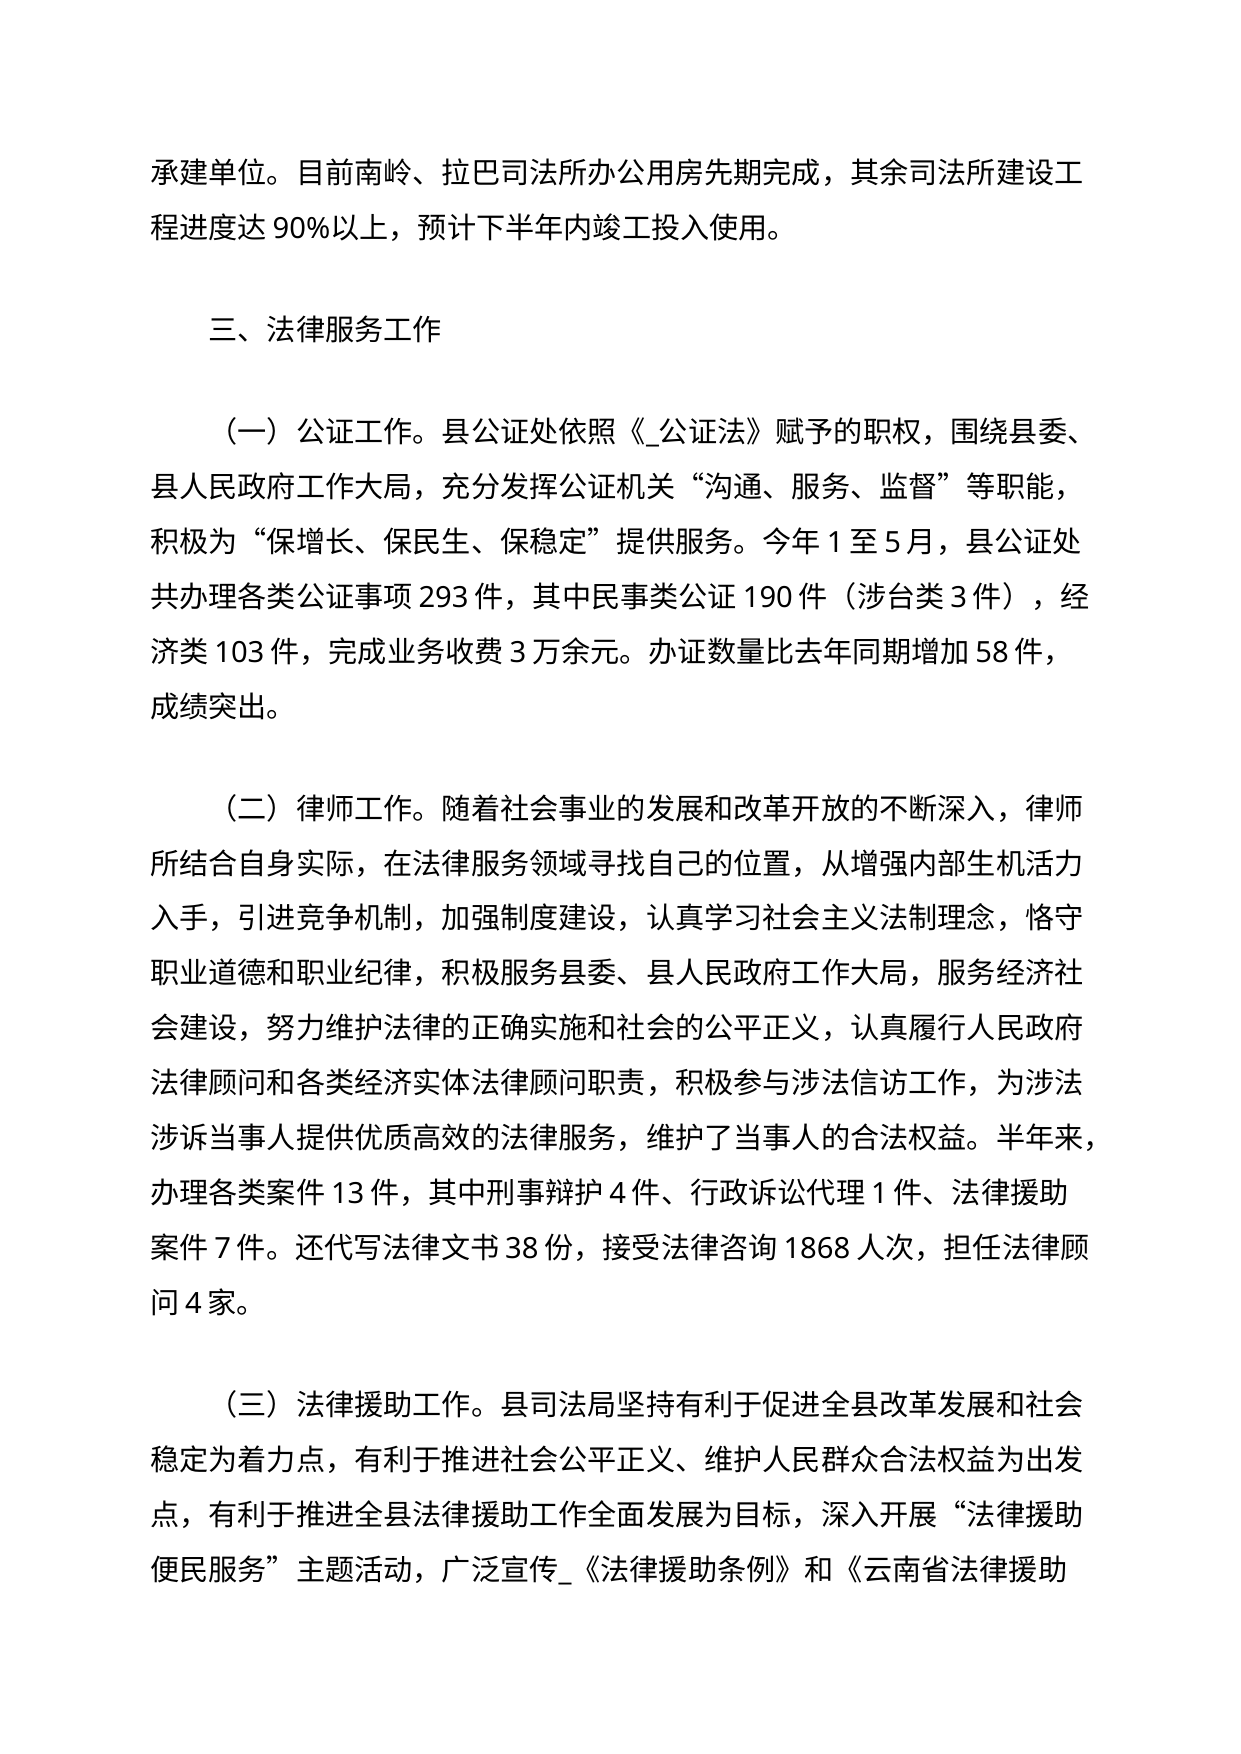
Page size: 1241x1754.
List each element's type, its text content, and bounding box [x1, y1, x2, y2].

text （二）律师工作。随着社会事业的发展和改革开放的不断深入，律师所结合自身实际，在法律服务领域寻找自己的位置，从增强内部生机活力入手，引进竞争机制，加强制度建设，认真学习社会主义法制理念，恪守职业道德和职业纪律，积极服务县委、县人民政府工作大局，服务经济社会建设，努力维护法律的正确实施和社会的公平正义，认真履行人民政府法律顾问和各类经济实体法律顾问职责，积极参与涉法信访工作，为涉法涉诉当事人提供优质高效的法律服务，维护了当事人的合法权益。半年来，办理各类案件13件，其中刑事辩护4件、行政诉讼代理1件、法律援助案件7件。还代写法律文书38份，接受法律咨询1868人次，担任法律顾问4家。 [150, 785, 1090, 1322]
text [150, 150, 1090, 247]
text （一）公证工作。县公证处依照《_公证法》赋予的职权，围绕县委、县人民政府工作大局，充分发挥公证机关“沟通、服务、监督”等职能，积极为“保增长、保民生、保稳定”提供服务。今年1至5月，县公证处共办理各类公证事项293件，其中民事类公证190件（涉台类3件），经济类103件，完成业务收费3万余元。办证数量比去年同期增加58件，成绩突出。 [150, 409, 1090, 726]
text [150, 1382, 1090, 1589]
text 三、法律服务工作 [150, 307, 1090, 349]
